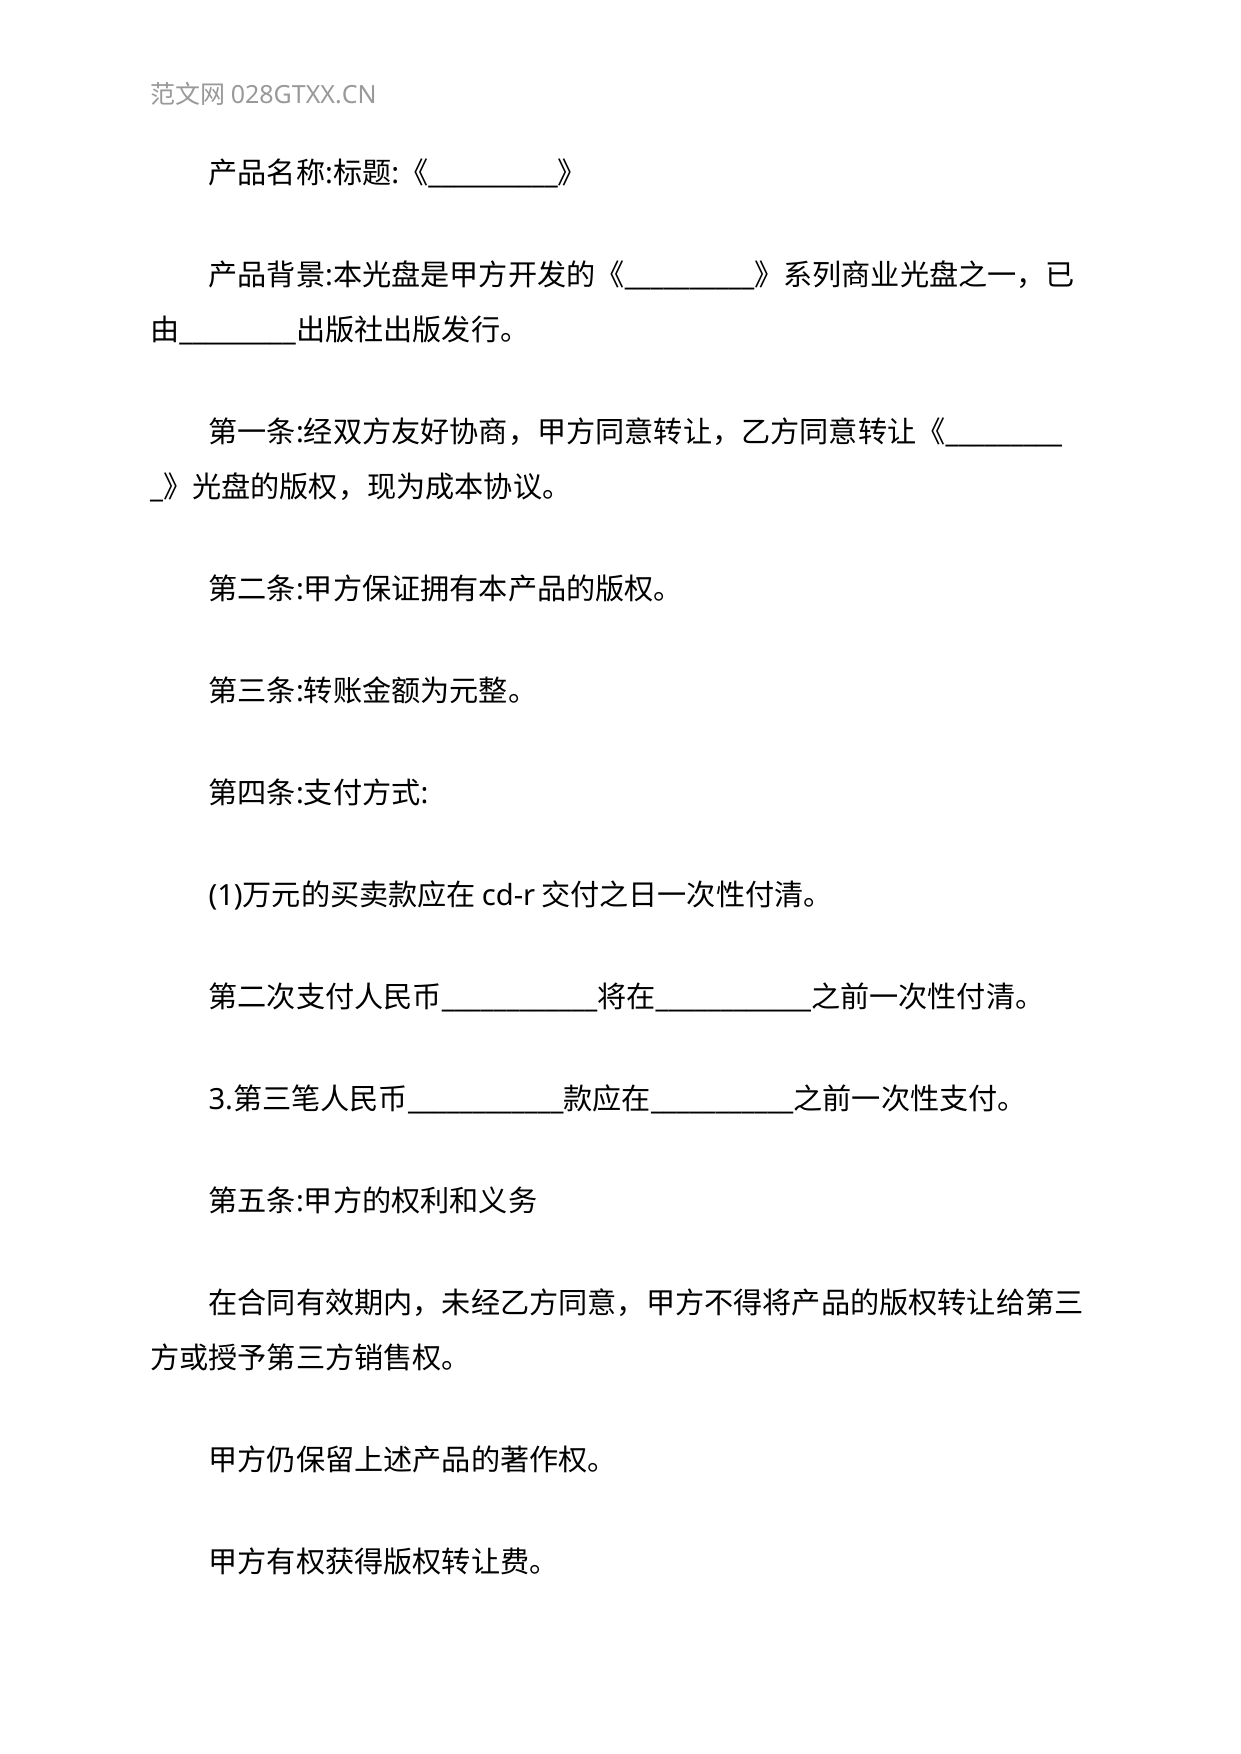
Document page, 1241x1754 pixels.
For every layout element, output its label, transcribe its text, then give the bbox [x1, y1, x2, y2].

text 3.第三笔人民币____________款应在___________之前一次性支付。 [150, 1076, 1090, 1118]
text 第三条:转账金额为元整。 [150, 668, 1090, 710]
text 第四条:支付方式: [150, 770, 1090, 812]
text 第二条:甲方保证拥有本产品的版权。 [150, 566, 1090, 608]
text 在合同有效期内，未经乙方同意，甲方不得将产品的版权转让给第三方或授予第三方销售权。 [150, 1280, 1090, 1377]
text 第五条:甲方的权利和义务 [150, 1178, 1090, 1220]
text 产品背景:本光盘是甲方开发的《__________》系列商业光盘之一，已由_________出版社出版发行。 [150, 252, 1090, 349]
text 甲方仍保留上述产品的著作权。 [150, 1436, 1090, 1479]
text 第二次支付人民币____________将在____________之前一次性付清。 [150, 974, 1090, 1016]
text (1)万元的买卖款应在cd-r交付之日一次性付清。 [150, 872, 1090, 914]
text 产品名称:标题:《__________》 [150, 150, 1090, 192]
text 甲方有权获得版权转让费。 [150, 1538, 1090, 1581]
text 第一条:经双方友好协商，甲方同意转让，乙方同意转让《__________》光盘的版权，现为成本协议。 [150, 409, 1090, 506]
